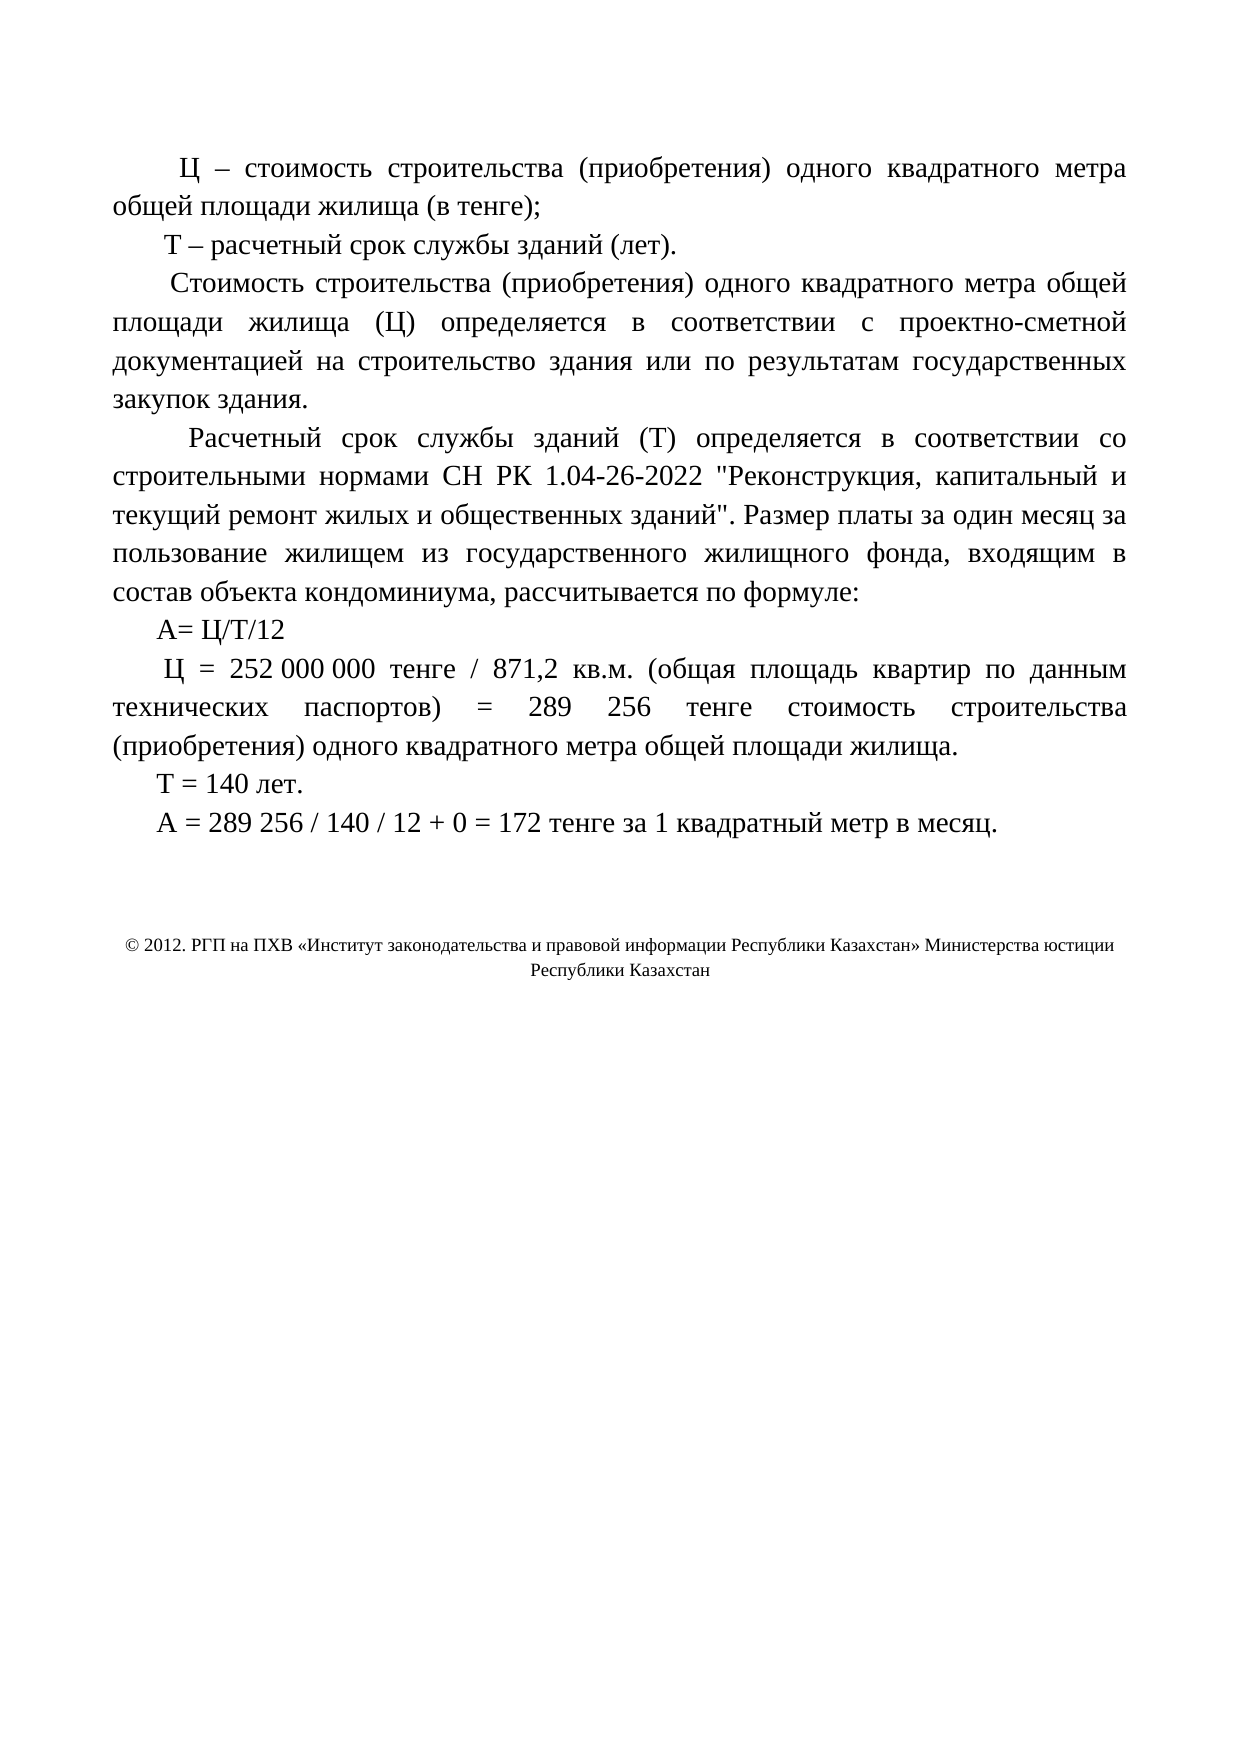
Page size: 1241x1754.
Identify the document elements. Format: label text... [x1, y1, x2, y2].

text Т = 140 лет. [112, 767, 1128, 800]
text Ц – стоимость строительства (приобретения) одного квадратного метра общей площади жилища (в тенге); [112, 150, 1128, 222]
text © 2012. РГП на ПХВ «Институт законодательства и правовой информации Республики Казахстан» Министерства юстиции Республики Казахстан [112, 934, 1128, 981]
text Стоимость строительства (приобретения) одного квадратного метра общей площади жилища (Ц) определяется в соответствии с проектно-сметной документацией на строительство здания или по результатам государственных закупок здания. [112, 266, 1128, 415]
text Расчетный срок службы зданий (Т) определяется в соответствии со строительными нормами СН РК 1.04-26-2022 "Реконструкция, капитальный и текущий ремонт жилых и общественных зданий". Размер платы за один месяц за пользование жилищем из государственного жилищного фонда, входящим в состав объекта кондоминиума, рассчитывается по формуле: [112, 420, 1128, 607]
text Т – расчетный срок службы зданий (лет). [112, 227, 1128, 261]
text А = 289 256 / 140 / 12 + 0 = 172 тенге за 1 квадратный метр в месяц. [112, 805, 1128, 839]
text Ц = 252 000 000 тенге / 871,2 кв.м. (общая площадь квартир по данным технических паспортов) = 289 256 тенге стоимость строительства (приобретения) одного квадратного метра общей площади жилища. [112, 651, 1128, 762]
text А= Ц/Т/12 [112, 612, 1128, 646]
